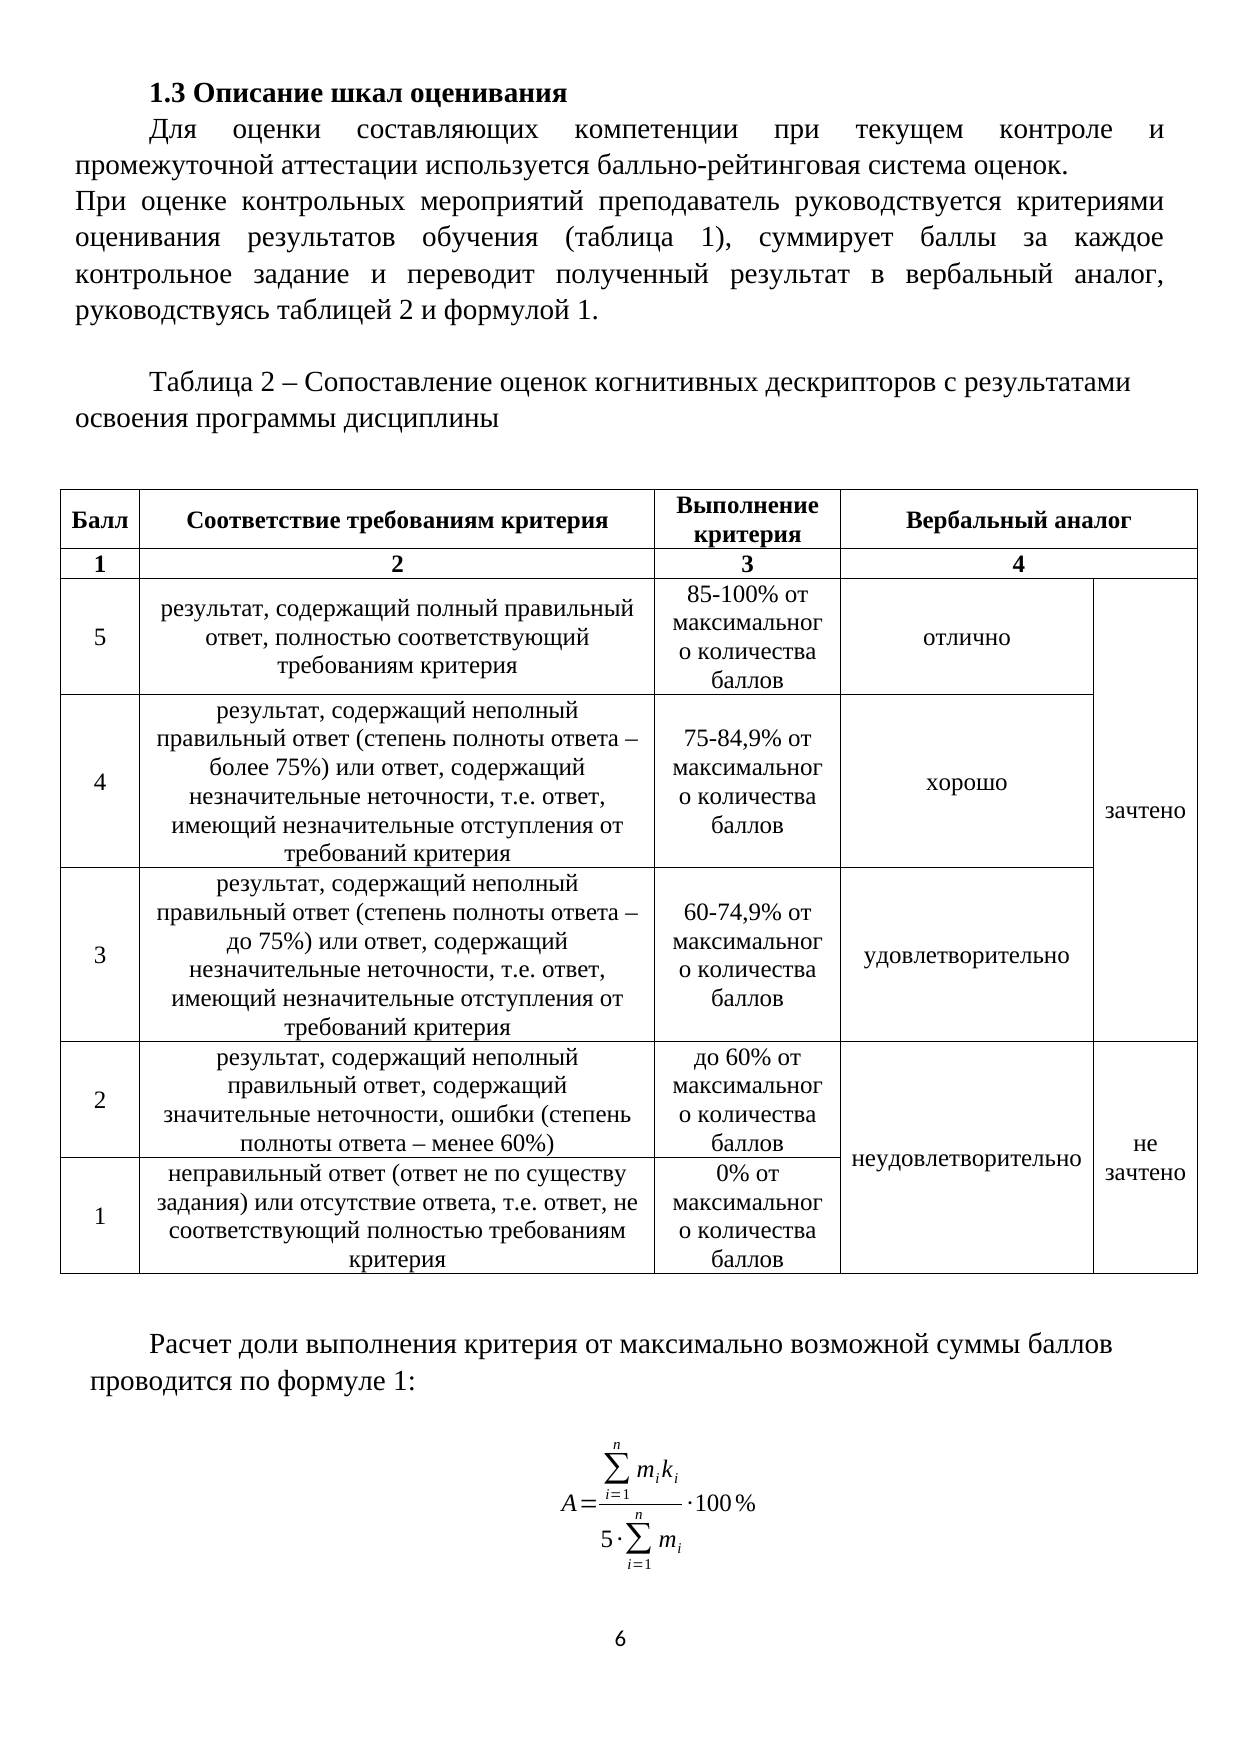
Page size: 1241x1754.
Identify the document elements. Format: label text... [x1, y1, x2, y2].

table_cell отлично [841, 579, 1093, 694]
table_cell неправильный ответ (ответ не по существу задания) или отсутствие ответа, т.е. ответ, не соответствующий полностью требованиям критерия [140, 1158, 654, 1273]
table_cell зачтено [1094, 579, 1197, 1041]
table_cell хорошо [841, 695, 1093, 867]
table_cell 5 [61, 579, 139, 694]
list освоения программы дисциплины [75, 400, 1165, 434]
table_cell неудовлетворительно [841, 1042, 1093, 1273]
table_cell 4 [61, 695, 139, 867]
table_cell 0% от максимального количества баллов [655, 1158, 840, 1273]
table_cell 3 [655, 549, 840, 578]
list Таблица 2 – Сопоставление оценок когнитивных дескрипторов с результатами [75, 364, 1165, 398]
table_cell не зачтено [1094, 1042, 1197, 1273]
table_cell 1 [61, 1158, 139, 1273]
table_cell результат, содержащий неполный правильный ответ (степень полноты ответа – более 75%) или ответ, содержащий незначительные неточности, т.е. ответ, имеющий незначительные отступления от требований критерия [140, 695, 654, 867]
table_cell 2 [61, 1042, 139, 1157]
table_header Балл [61, 490, 139, 548]
table_cell результат, содержащий неполный правильный ответ (степень полноты ответа – до 75%) или ответ, содержащий незначительные неточности, т.е. ответ, имеющий незначительные отступления от требований критерия [140, 868, 654, 1041]
table_cell до 60% от максимального количества баллов [655, 1042, 840, 1157]
table_cell 60-74,9% от максимального количества баллов [655, 868, 840, 1041]
table_cell результат, содержащий полный правильный ответ, полностью соответствующий требованиям критерия [140, 579, 654, 694]
table_header Соответствие требованиям критерия [140, 490, 654, 548]
table_header Вербальный аналог [841, 490, 1197, 548]
list При оценке контрольных мероприятий преподаватель руководствуется критериями оценивания результатов обучения (таблица 1), суммирует баллы за каждое контрольное задание и переводит полученный результат в вербальный аналог, руководствуясь таблицей 2 и формулой 1. [75, 183, 1165, 325]
table_header Выполнение критерия [655, 490, 840, 548]
table_cell результат, содержащий неполный правильный ответ, содержащий значительные неточности, ошибки (степень полноты ответа – менее 60%) [140, 1042, 654, 1157]
subtitle 1.3 Описание шкал оценивания [149, 75, 1165, 108]
table_cell 85-100% от максимального количества баллов [655, 579, 840, 694]
list Расчет доли выполнения критерия от максимально возможной суммы баллов [75, 1327, 1165, 1360]
table_cell 3 [61, 868, 139, 1041]
table_cell 75-84,9% от максимального количества баллов [655, 695, 840, 867]
table_cell 1 [61, 549, 139, 578]
table_cell 4 [841, 549, 1197, 578]
table_cell 2 [140, 549, 654, 578]
list проводится по формуле 1: [75, 1363, 1165, 1396]
table_cell удовлетворительно [841, 868, 1093, 1041]
list Для оценки составляющих компетенции при текущем контроле и промежуточной аттестации используется балльно-рейтинговая система оценок. [75, 111, 1165, 181]
